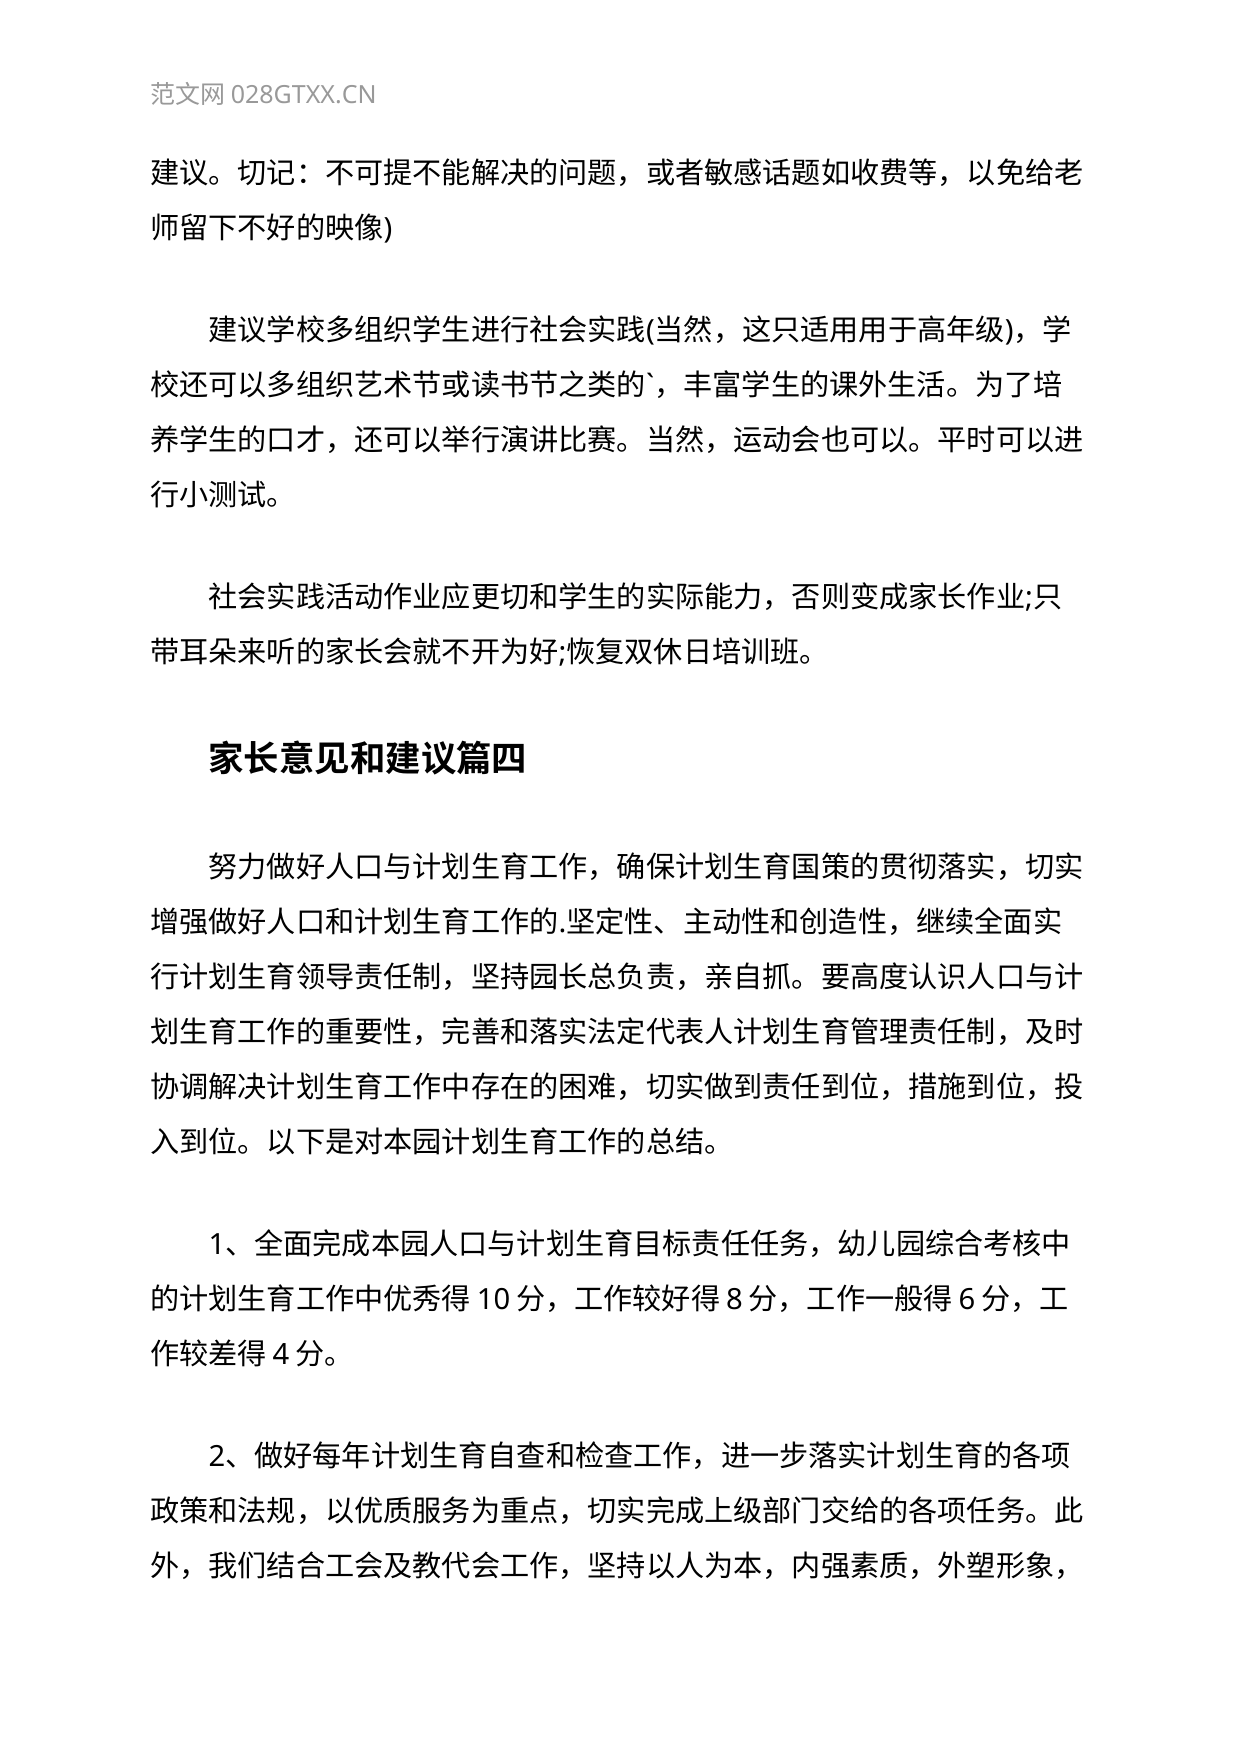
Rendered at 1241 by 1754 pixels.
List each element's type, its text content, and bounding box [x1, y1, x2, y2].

text 1、全面完成本园人口与计划生育目标责任任务，幼儿园综合考核中的计划生育工作中优秀得10分，工作较好得8分，工作一般得6分，工作较差得4分。 [150, 1220, 1090, 1373]
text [150, 150, 1090, 247]
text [150, 1432, 1090, 1584]
text 努力做好人口与计划生育工作，确保计划生育国策的贯彻落实，切实增强做好人口和计划生育工作的.坚定性、主动性和创造性，继续全面实行计划生育领导责任制，坚持园长总负责，亲自抓。要高度认识人口与计划生育工作的重要性，完善和落实法定代表人计划生育管理责任制，及时协调解决计划生育工作中存在的困难，切实做到责任到位，措施到位，投入到位。以下是对本园计划生育工作的总结。 [150, 844, 1090, 1161]
text 建议学校多组织学生进行社会实践(当然，这只适用用于高年级)，学校还可以多组织艺术节或读书节之类的`，丰富学生的课外生活。为了培养学生的口才，还可以举行演讲比赛。当然，运动会也可以。平时可以进行小测试。 [150, 307, 1090, 514]
text 社会实践活动作业应更切和学生的实际能力，否则变成家长作业;只带耳朵来听的家长会就不开为好;恢复双休日培训班。 [150, 573, 1090, 671]
text 家长意见和建议篇四 [150, 731, 1090, 782]
